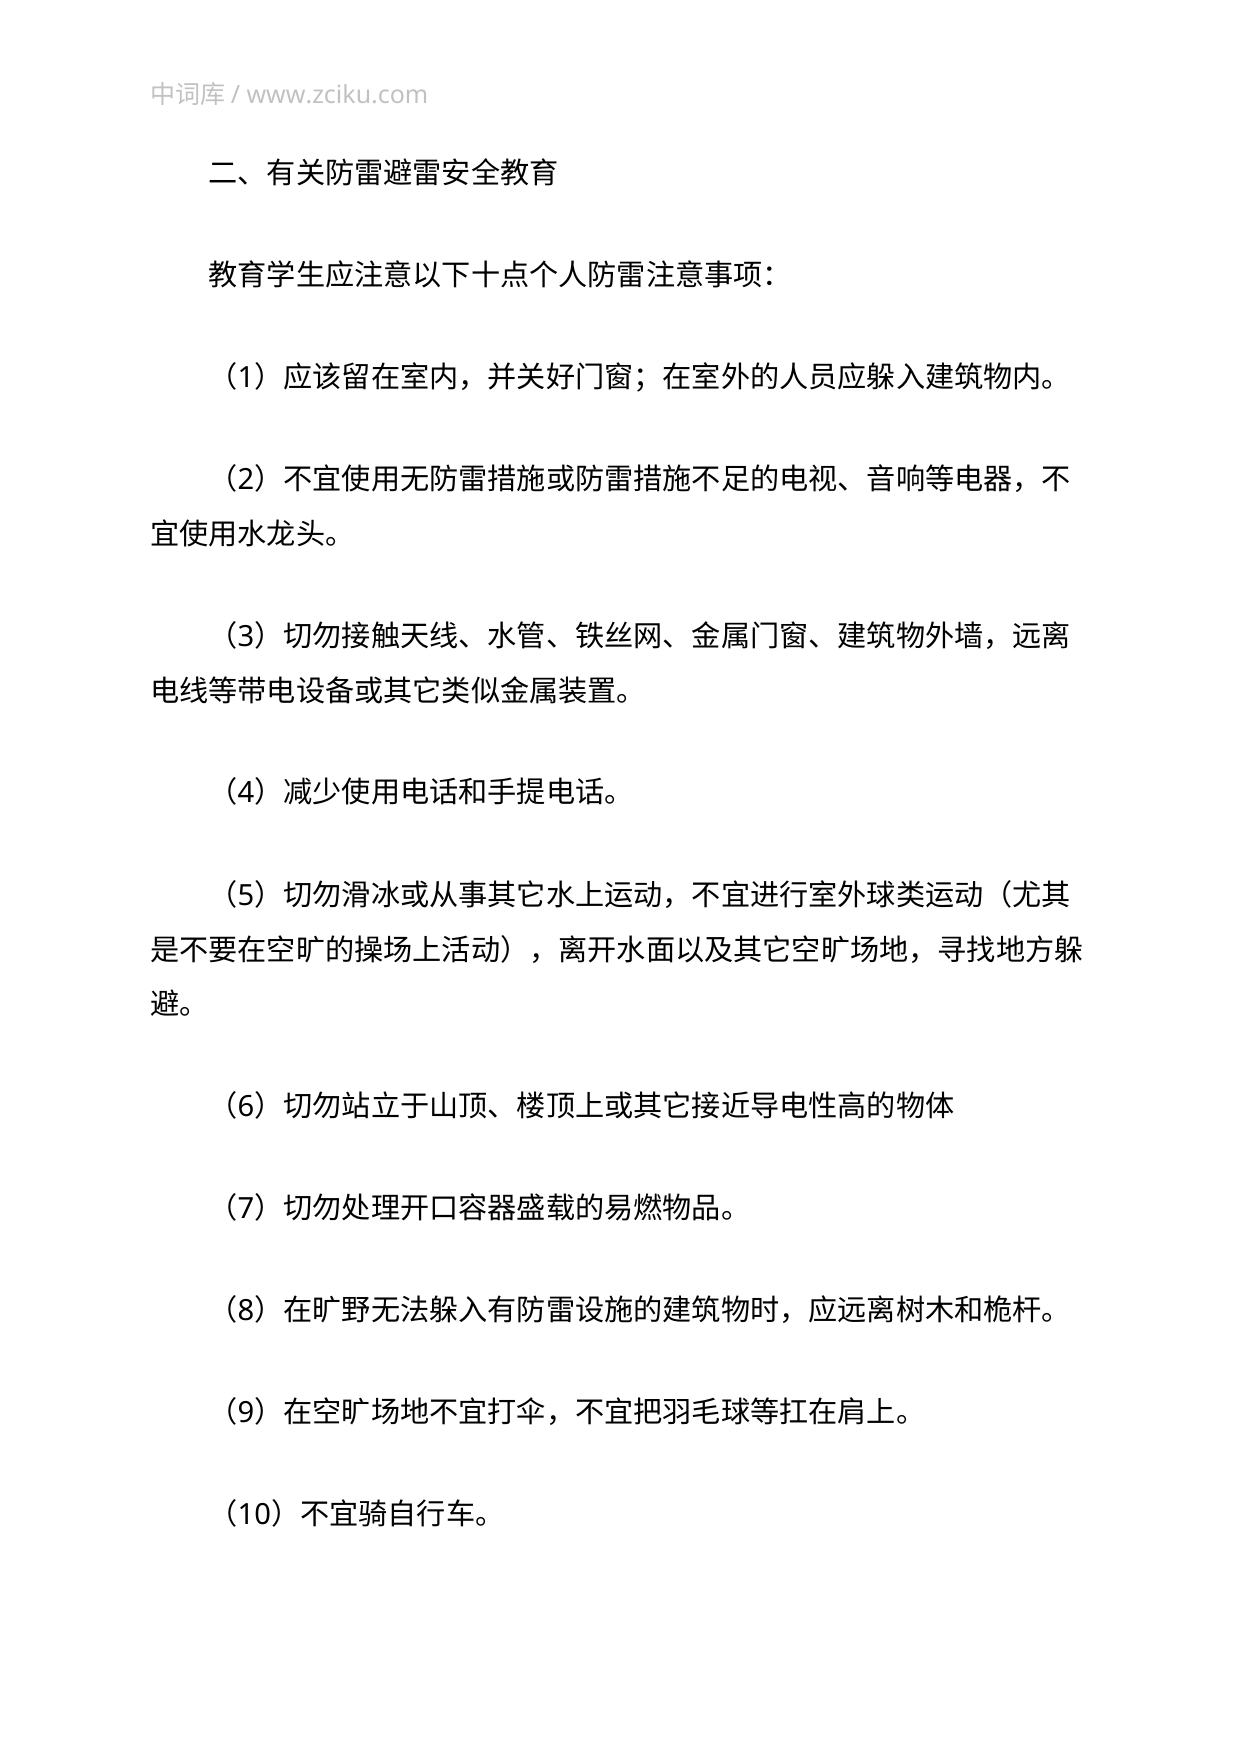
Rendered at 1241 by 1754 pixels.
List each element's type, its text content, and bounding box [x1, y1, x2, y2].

text （3）切勿接触天线、水管、铁丝网、金属门窗、建筑物外墙，远离电线等带电设备或其它类似金属装置。 [150, 612, 1090, 709]
text （7）切勿处理开口容器盛载的易燃物品。 [150, 1185, 1090, 1227]
text （2）不宜使用无防雷措施或防雷措施不足的电视、音响等电器，不宜使用水龙头。 [150, 456, 1090, 553]
text （10）不宜骑自行车。 [150, 1491, 1090, 1533]
text （8）在旷野无法躲入有防雷设施的建筑物时，应远离树木和桅杆。 [150, 1287, 1090, 1329]
text （4）减少使用电话和手提电话。 [150, 769, 1090, 811]
text （6）切勿站立于山顶、楼顶上或其它接近导电性高的物体 [150, 1083, 1090, 1125]
text （9）在空旷场地不宜打伞，不宜把羽毛球等扛在肩上。 [150, 1389, 1090, 1431]
text （1）应该留在室内，并关好门窗；在室外的人员应躲入建筑物内。 [150, 353, 1090, 396]
text 二、有关防雷避雷安全教育 [150, 150, 1090, 192]
text （5）切勿滑冰或从事其它水上运动，不宜进行室外球类运动（尤其是不要在空旷的操场上活动），离开水面以及其它空旷场地，寻找地方躲避。 [150, 871, 1090, 1023]
text 教育学生应注意以下十点个人防雷注意事项： [150, 252, 1090, 294]
